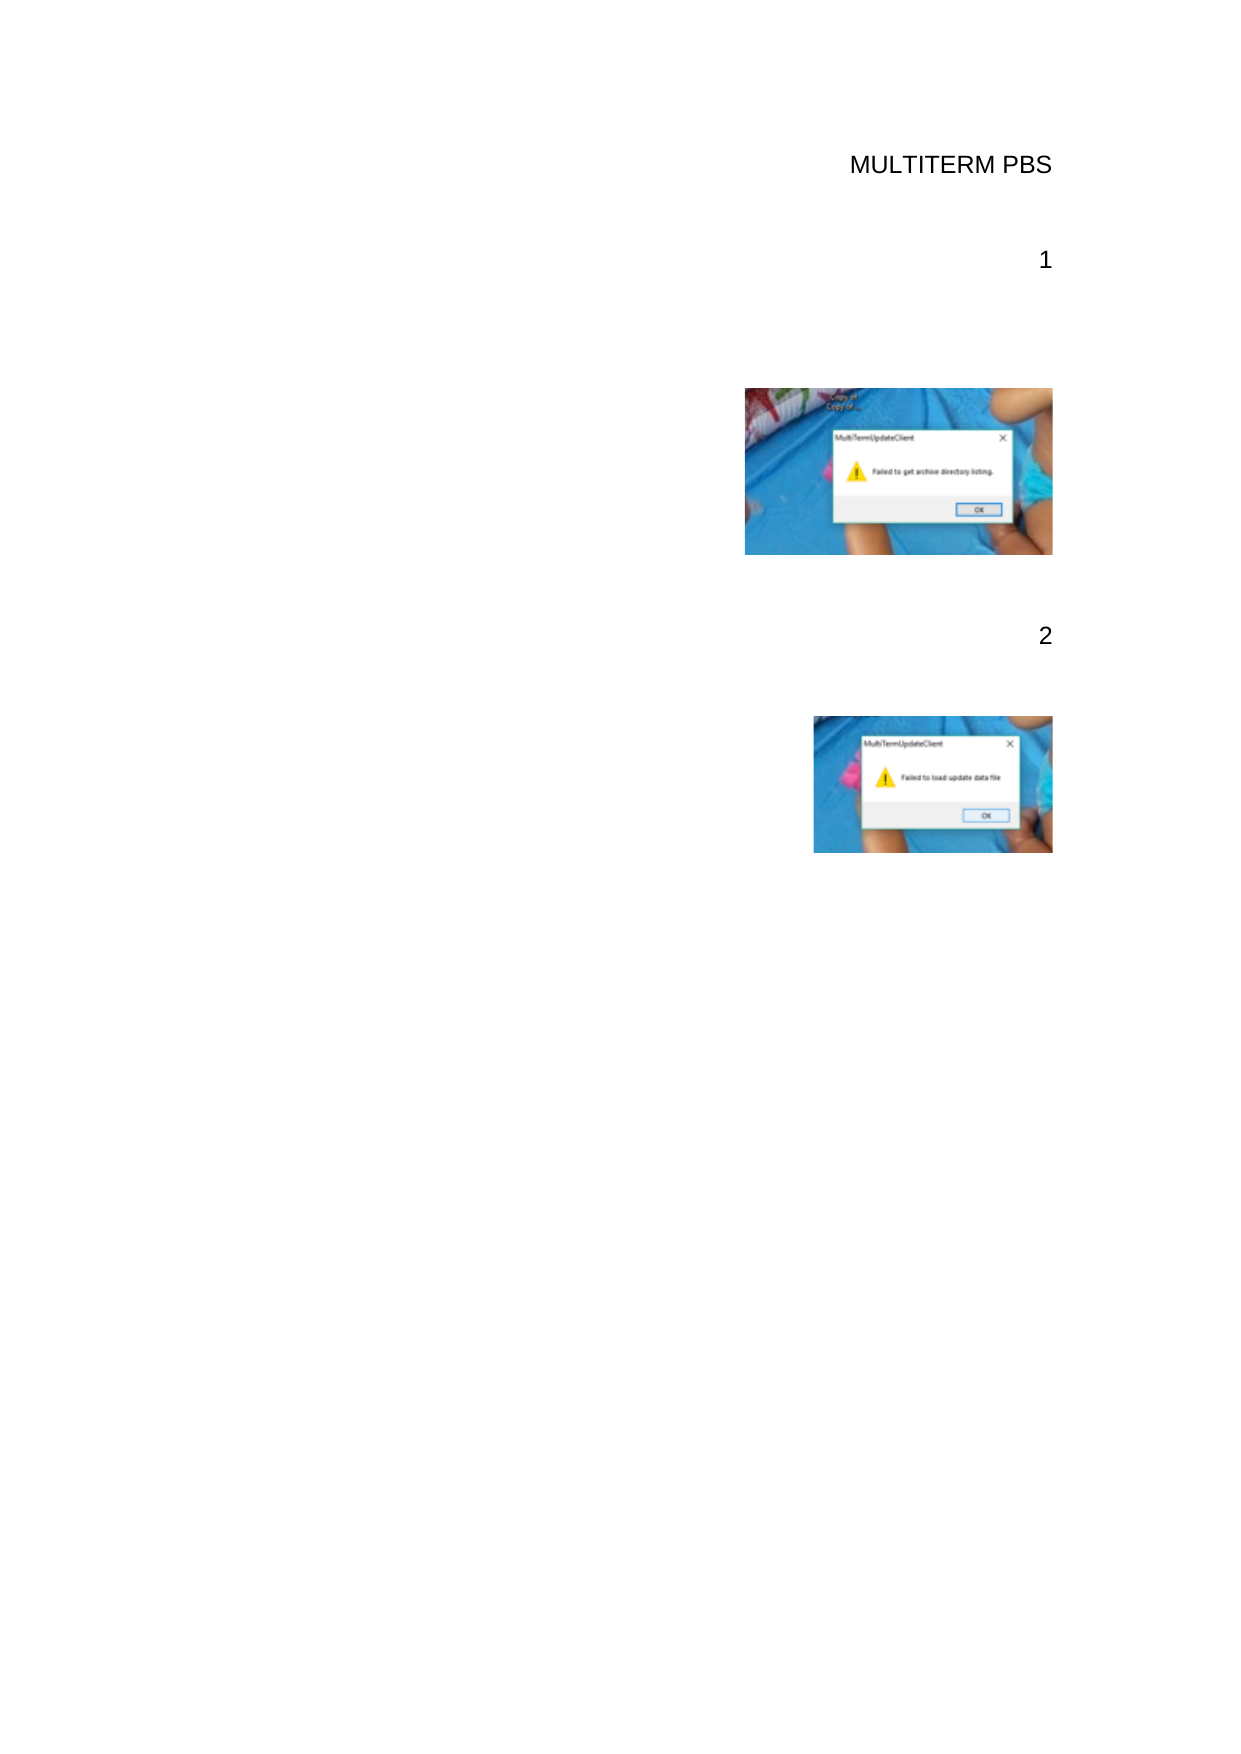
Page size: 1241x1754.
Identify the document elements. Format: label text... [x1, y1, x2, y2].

text 1 [187, 245, 1053, 274]
text MULTITERM PBS [187, 150, 1053, 179]
picture [744, 388, 1053, 555]
text 2 [187, 621, 1053, 649]
picture [813, 716, 1053, 853]
